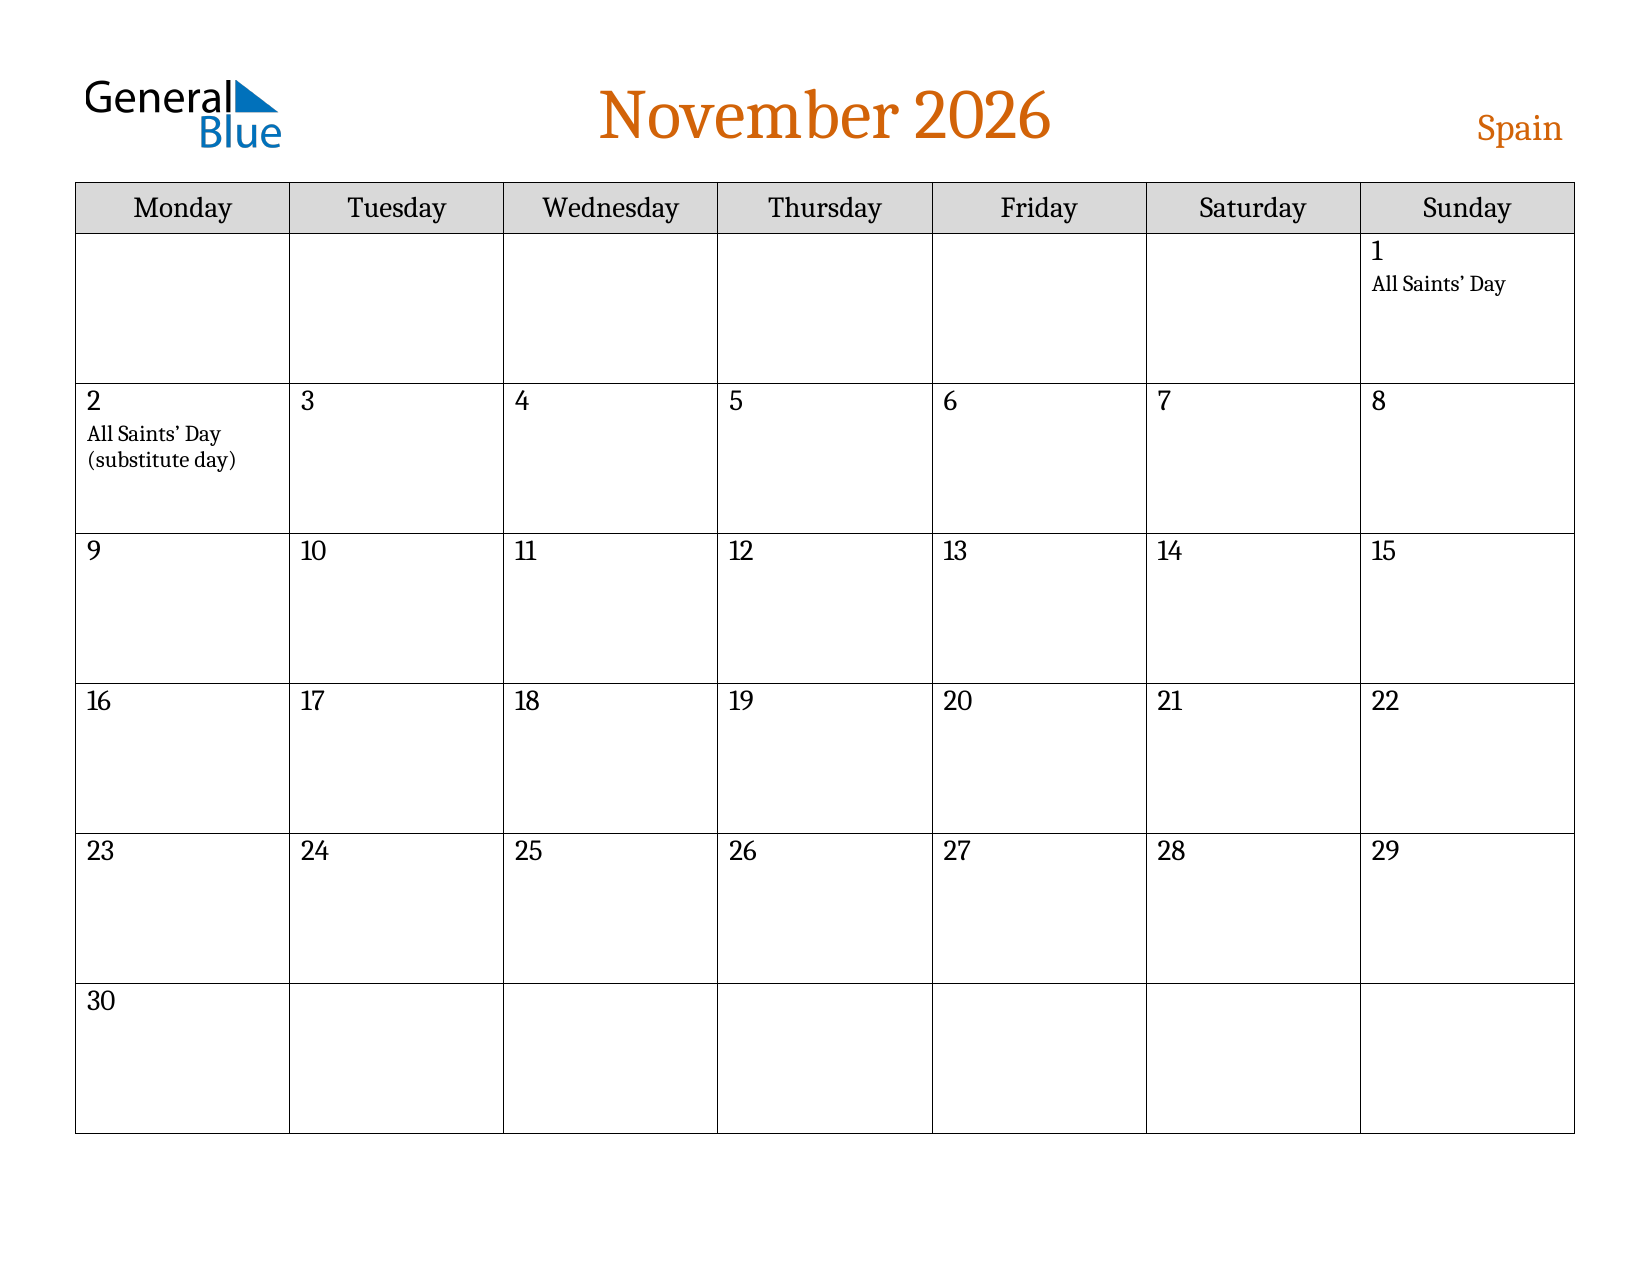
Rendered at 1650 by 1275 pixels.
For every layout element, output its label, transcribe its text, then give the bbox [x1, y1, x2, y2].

table_cell [504, 984, 717, 1020]
table_cell [504, 270, 717, 383]
table_cell [718, 570, 932, 683]
table_cell [718, 870, 932, 983]
table_cell 26 [718, 834, 932, 870]
table_cell Thursday [718, 183, 932, 233]
table_cell 13 [933, 534, 1146, 570]
table_cell [504, 870, 717, 983]
picture [86, 80, 281, 148]
table_cell [290, 984, 503, 1020]
table_cell [76, 1020, 289, 1133]
table_cell [933, 234, 1146, 270]
table_cell [1147, 984, 1360, 1020]
table_cell [1147, 720, 1360, 833]
table_cell 7 [1147, 384, 1360, 420]
table_cell 14 [1147, 534, 1360, 570]
table_cell [76, 570, 289, 683]
table_cell 11 [504, 534, 717, 570]
table_cell [1361, 984, 1574, 1020]
table_cell 25 [504, 834, 717, 870]
table_cell 3 [290, 384, 503, 420]
table_cell 16 [76, 684, 289, 720]
table_cell [290, 234, 503, 270]
table_cell 1 [1361, 234, 1574, 270]
table_cell [933, 270, 1146, 383]
table_cell [933, 1020, 1146, 1133]
table_cell [290, 570, 503, 683]
table_cell [76, 270, 289, 383]
table_cell [504, 570, 717, 683]
table_cell All Saints’ Day (substitute day) [76, 420, 289, 533]
table_cell [933, 570, 1146, 683]
table_cell 10 [290, 534, 503, 570]
table_cell [718, 984, 932, 1020]
table_cell [290, 870, 503, 983]
table_cell 27 [933, 834, 1146, 870]
table_cell [290, 270, 503, 383]
table_header [76, 75, 503, 182]
table_cell [1147, 420, 1360, 533]
table_cell 8 [1361, 384, 1574, 420]
table_cell [933, 420, 1146, 533]
table_cell [290, 420, 503, 533]
table_cell Wednesday [504, 183, 717, 233]
table_cell 19 [718, 684, 932, 720]
table_cell [933, 870, 1146, 983]
table_cell [933, 720, 1146, 833]
table_cell Monday [76, 183, 289, 233]
table_cell [718, 270, 932, 383]
table_cell [1147, 270, 1360, 383]
table_cell [504, 234, 717, 270]
table_cell 2 [76, 384, 289, 420]
table_cell [1361, 570, 1574, 683]
table_cell All Saints’ Day [1361, 270, 1574, 383]
table_cell [1361, 720, 1574, 833]
table_cell 21 [1147, 684, 1360, 720]
table_cell 15 [1361, 534, 1574, 570]
table_cell 9 [76, 534, 289, 570]
table_cell [1361, 870, 1574, 983]
table_cell 17 [290, 684, 503, 720]
table_cell [76, 870, 289, 983]
table_cell 18 [504, 684, 717, 720]
table_cell [1361, 1020, 1574, 1133]
table_cell Friday [933, 183, 1146, 233]
table_cell 28 [1147, 834, 1360, 870]
table_cell 23 [76, 834, 289, 870]
table_cell [504, 1020, 717, 1133]
table_cell Saturday [1147, 183, 1360, 233]
table_cell [504, 420, 717, 533]
table_cell Tuesday [290, 183, 503, 233]
table_cell 5 [718, 384, 932, 420]
table_cell [76, 234, 289, 270]
table_cell 30 [76, 984, 289, 1020]
table_cell [1147, 1020, 1360, 1133]
table_cell [718, 1020, 932, 1133]
table_cell 29 [1361, 834, 1574, 870]
table_cell [1147, 570, 1360, 683]
table_cell 22 [1361, 684, 1574, 720]
table_header November 2026 [504, 75, 1146, 182]
table_cell [1361, 420, 1574, 533]
table_cell 6 [933, 384, 1146, 420]
table_cell 4 [504, 384, 717, 420]
table_cell [1147, 234, 1360, 270]
table_cell [504, 720, 717, 833]
table_cell 20 [933, 684, 1146, 720]
table_cell Sunday [1361, 183, 1574, 233]
table_cell 12 [718, 534, 932, 570]
table_cell [718, 420, 932, 533]
table_cell [1147, 870, 1360, 983]
table_cell [933, 984, 1146, 1020]
table_header Spain [1146, 75, 1574, 182]
table_cell [76, 720, 289, 833]
table_cell [290, 1020, 503, 1133]
table_cell [718, 234, 932, 270]
table_cell [290, 720, 503, 833]
table_cell [718, 720, 932, 833]
table_cell 24 [290, 834, 503, 870]
